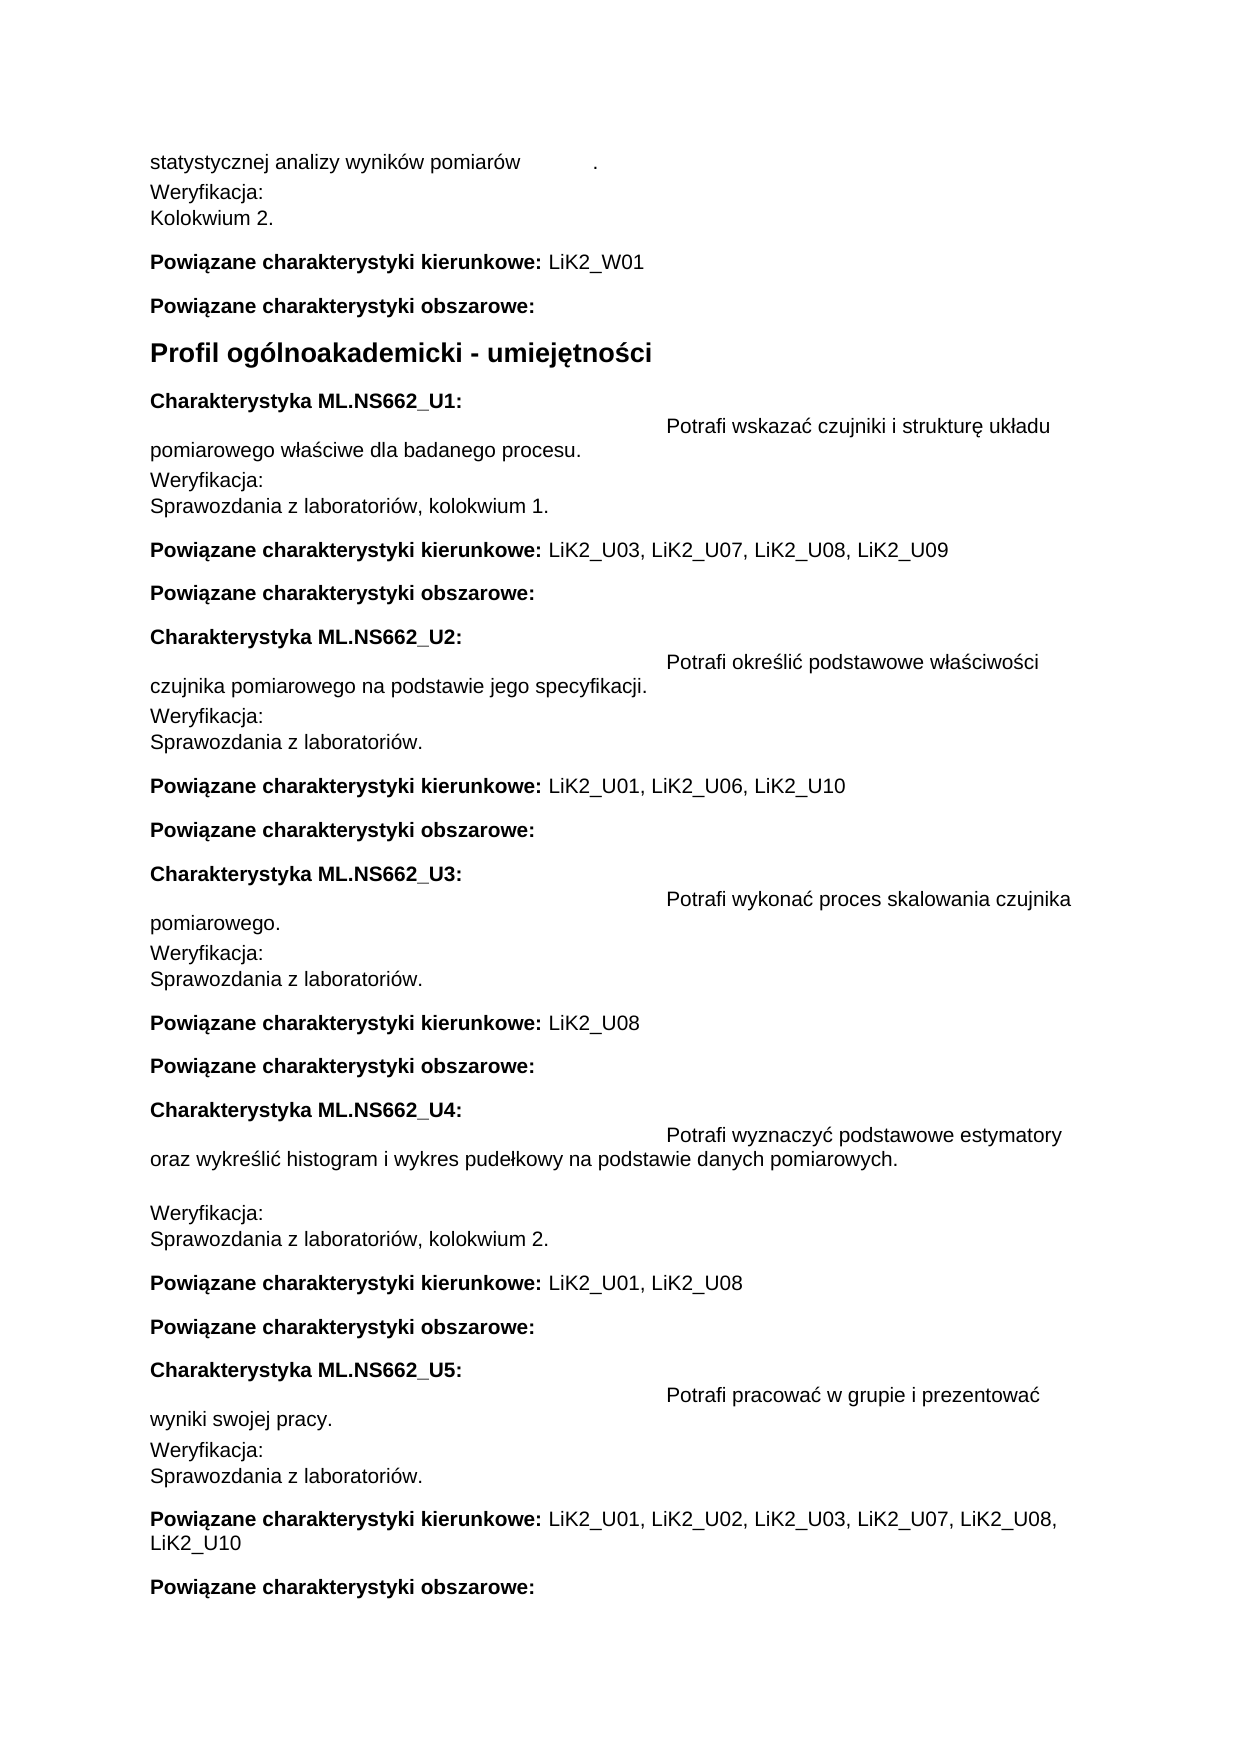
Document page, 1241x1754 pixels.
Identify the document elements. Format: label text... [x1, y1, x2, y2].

text Powiązane charakterystyki kierunkowe: LiK2_U01, LiK2_U06, LiK2_U10 [150, 774, 1090, 798]
text Powiązane charakterystyki obszarowe: [150, 1314, 1090, 1338]
text Sprawozdania z laboratoriów. [150, 730, 1090, 754]
text Charakterystyka ML.NS662_U5: [150, 1358, 1090, 1382]
text Potrafi wyznaczyć podstawowe estymatory oraz wykreślić histogram i wykres pudełkowy na podstawie danych pomiarowych. [150, 1123, 1090, 1195]
text Weryfikacja: [150, 1201, 1090, 1225]
text Kolokwium 2. [150, 206, 1090, 230]
text Potrafi wykonać proces skalowania czujnika pomiarowego. [150, 886, 1090, 934]
text Powiązane charakterystyki kierunkowe: LiK2_U03, LiK2_U07, LiK2_U08, LiK2_U09 [150, 537, 1090, 561]
text Weryfikacja: [150, 1437, 1090, 1461]
text Powiązane charakterystyki obszarowe: [150, 294, 1090, 318]
text Powiązane charakterystyki obszarowe: [150, 1575, 1090, 1599]
text Weryfikacja: [150, 704, 1090, 728]
text Sprawozdania z laboratoriów, kolokwium 2. [150, 1227, 1090, 1251]
text Sprawozdania z laboratoriów, kolokwium 1. [150, 494, 1090, 518]
text Charakterystyka ML.NS662_U3: [150, 861, 1090, 885]
text Charakterystyka ML.NS662_U2: [150, 625, 1090, 649]
text Charakterystyka ML.NS662_U4: [150, 1098, 1090, 1122]
text Potrafi wskazać czujniki i strukturę układu pomiarowego właściwe dla badanego procesu. [150, 413, 1090, 461]
text Potrafi określić podstawowe właściwości czujnika pomiarowego na podstawie jego specyfikacji. [150, 650, 1090, 698]
text Potrafi pracować w grupie i prezentować wyniki swojej pracy. [150, 1383, 1090, 1431]
text Powiązane charakterystyki kierunkowe: LiK2_U01, LiK2_U02, LiK2_U03, LiK2_U07, LiK2_U08, LiK2_U10 [150, 1507, 1090, 1555]
text Powiązane charakterystyki obszarowe: [150, 818, 1090, 842]
text Powiązane charakterystyki obszarowe: [150, 1054, 1090, 1078]
text Sprawozdania z laboratoriów. [150, 967, 1090, 991]
text Posiada podstawową wiedzę z zakresu statystycznej analizy wyników pomiarów . [150, 150, 1090, 174]
text Powiązane charakterystyki kierunkowe: LiK2_U08 [150, 1010, 1090, 1034]
text Charakterystyka ML.NS662_U1: [150, 388, 1090, 412]
subtitle Profil ogólnoakademicki - umiejętności [150, 337, 1090, 369]
text Sprawozdania z laboratoriów. [150, 1463, 1090, 1487]
text Powiązane charakterystyki obszarowe: [150, 581, 1090, 605]
text Powiązane charakterystyki kierunkowe: LiK2_W01 [150, 250, 1090, 274]
text Powiązane charakterystyki kierunkowe: LiK2_U01, LiK2_U08 [150, 1271, 1090, 1295]
text Weryfikacja: [150, 941, 1090, 964]
text Weryfikacja: [150, 180, 1090, 204]
text Weryfikacja: [150, 468, 1090, 492]
